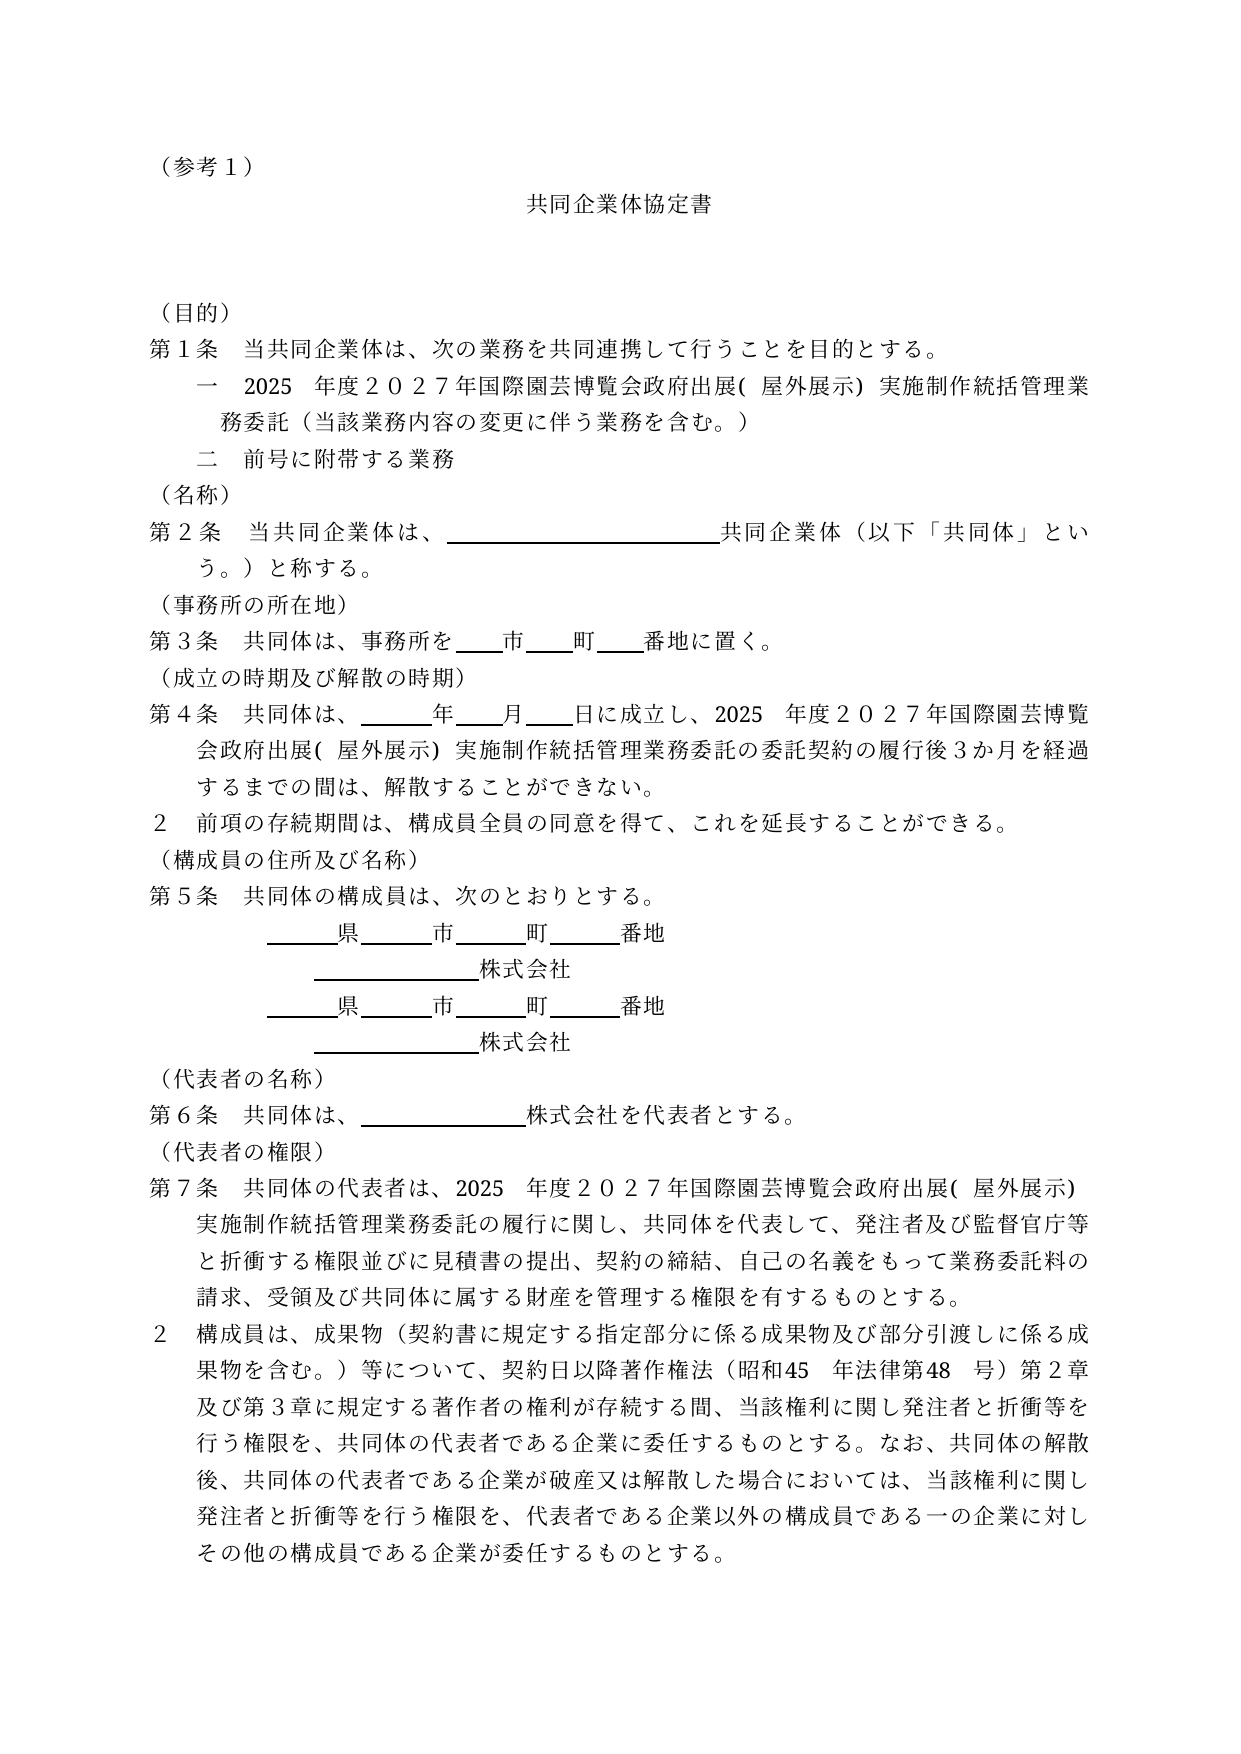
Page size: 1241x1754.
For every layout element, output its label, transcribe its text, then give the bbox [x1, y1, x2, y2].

text 県 市 町 番地 [220, 913, 1091, 950]
text 第１条 当共同企業体は、次の業務を共同連携して行うことを目的とする。 [149, 330, 1091, 367]
text 第７条 共同体の代表者は、2025年度２０２７年国際園芸博覧会政府出展(屋外展示)実施制作統括管理業務委託の履行に関し、共同体を代表して、発注者及び監督官庁等と折衝する権限並びに見積書の提出、契約の締結、自己の名義をもって業務委託料の請求、受領及び共同体に属する財産を管理する権限を有するものとする。 [149, 1169, 1091, 1314]
text （代表者の権限） [149, 1132, 1091, 1169]
text 二 前号に附帯する業務 [173, 439, 1091, 476]
text （名称） [149, 476, 1091, 512]
text ２ 前項の存続期間は、構成員全員の同意を得て、これを延長することができる。 [149, 804, 1091, 841]
text （成立の時期及び解散の時期） [149, 658, 1091, 695]
text 第６条 共同体は、 株式会社を代表者とする。 [149, 1096, 1091, 1132]
text 第４条 共同体は、 年 月 日に成立し、2025年度２０２７年国際園芸博覧会政府出展(屋外展示)実施制作統括管理業務委託の委託契約の履行後３か月を経過するまでの間は、解散することができない。 [149, 695, 1091, 804]
text （事務所の所在地） [149, 585, 1091, 622]
text （参考１） [149, 148, 1091, 184]
text ２ 構成員は、成果物（契約書に規定する指定部分に係る成果物及び部分引渡しに係る成果物を含む。）等について、契約日以降著作権法（昭和45年法律第48号）第２章及び第３章に規定する著作者の権利が存続する間、当該権利に関し発注者と折衝等を行う権限を、共同体の代表者である企業に委任するものとする。なお、共同体の解散後、共同体の代表者である企業が破産又は解散した場合においては、当該権利に関し発注者と折衝等を行う権限を、代表者である企業以外の構成員である一の企業に対しその他の構成員である企業が委任するものとする。 [149, 1314, 1091, 1570]
text 第２条 当共同企業体は、 共同企業体（以下「共同体」という。）と称する。 [149, 512, 1091, 585]
text （構成員の住所及び名称） [149, 841, 1091, 877]
text 県 市 町 番地 [220, 986, 1091, 1023]
text （代表者の名称） [149, 1059, 1091, 1096]
text （目的） [149, 294, 1091, 330]
text 株式会社 [293, 1023, 1091, 1059]
text 第５条 共同体の構成員は、次のとおりとする。 [149, 877, 1091, 913]
text 共同企業体協定書 [149, 184, 1091, 221]
text 第３条 共同体は、事務所を 市 町 番地に置く。 [149, 622, 1091, 658]
text 一 2025年度２０２７年国際園芸博覧会政府出展(屋外展示)実施制作統括管理業務委託（当該業務内容の変更に伴う業務を含む。） [173, 367, 1091, 439]
text 株式会社 [220, 950, 1091, 986]
